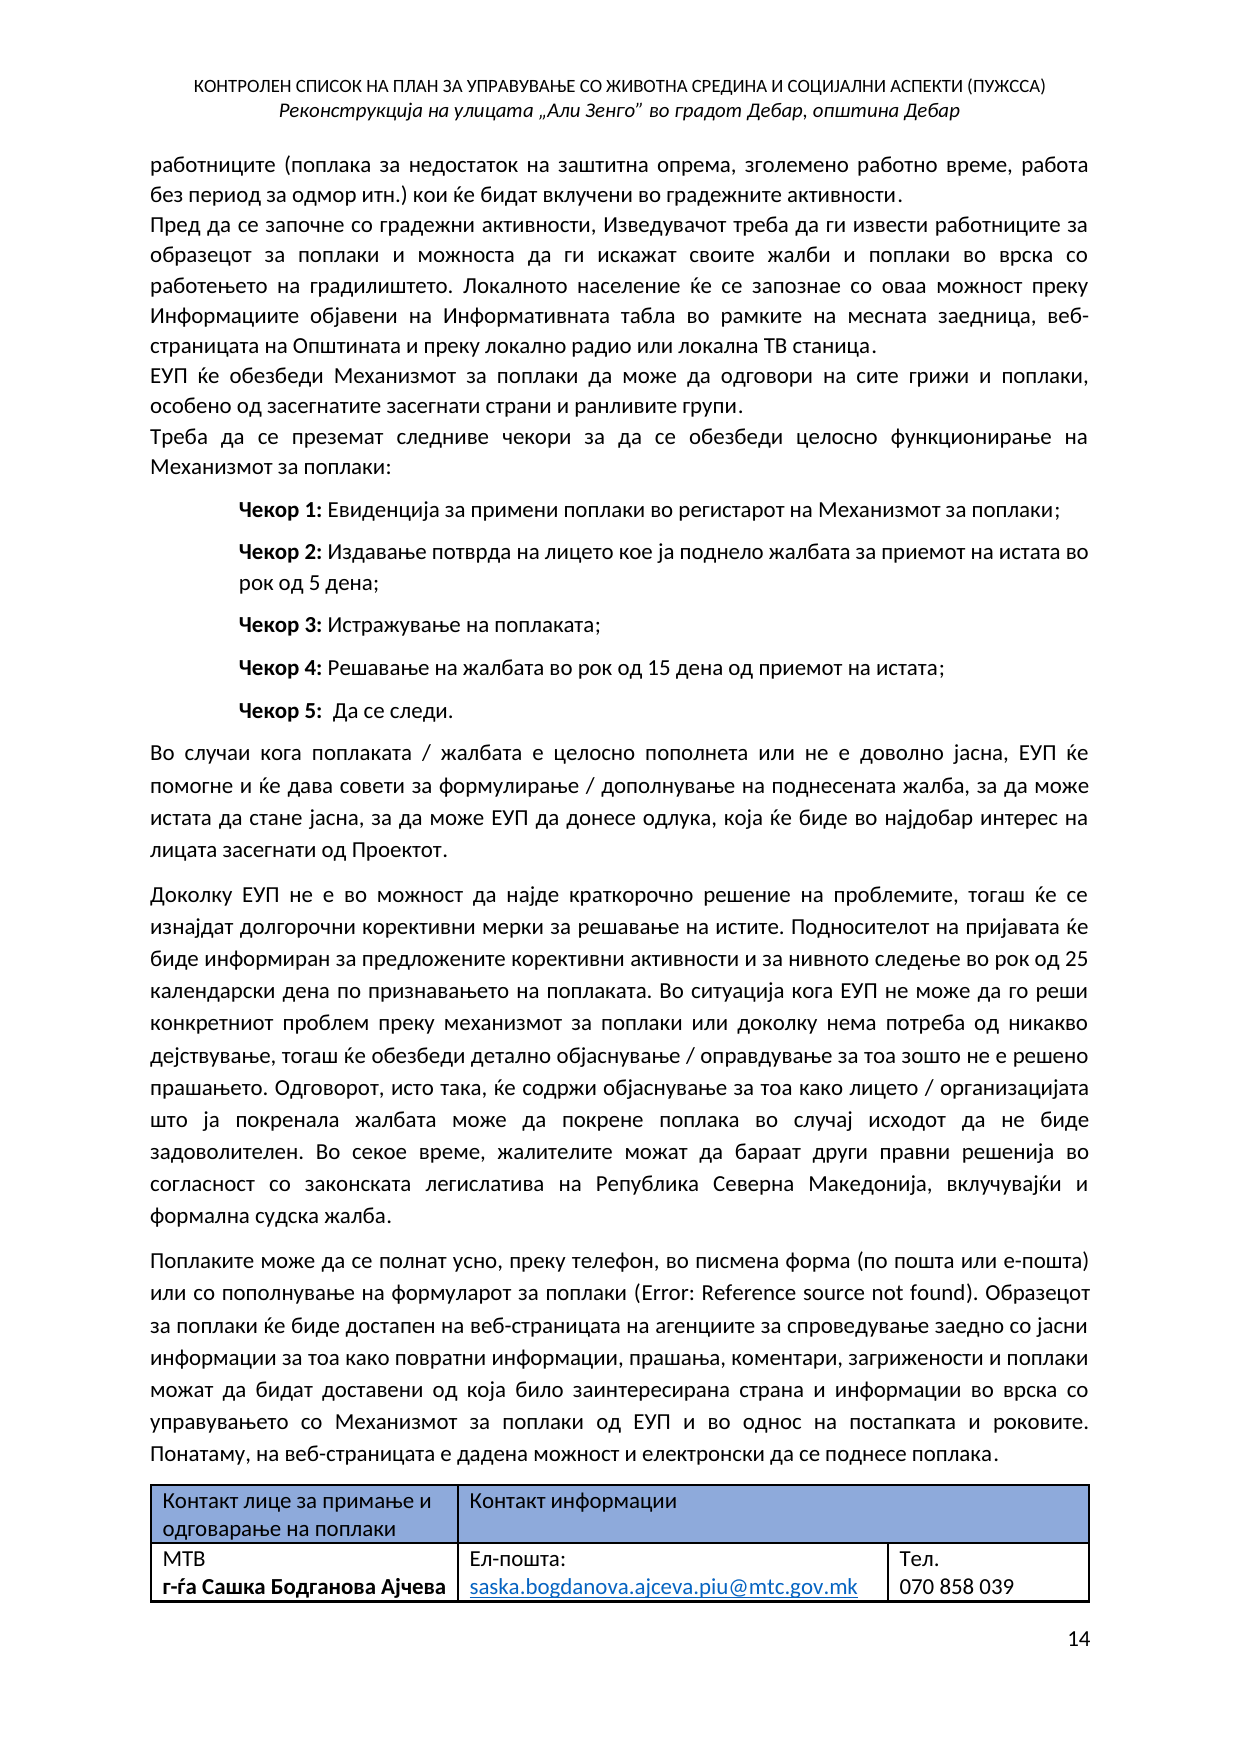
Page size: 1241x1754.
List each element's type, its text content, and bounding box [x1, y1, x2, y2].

text Во случаи кога поплаката / жалбата е целосно пополнета или не е доволно јасна, ЕУП ќе помогне и ќе дава совети за формулирање / дополнување на поднесената жалба, за да може истата да стане јасна, за да може ЕУП да донесе одлука, која ќе биде во најдобар интерес на лицата засегнати од Проектот. [150, 738, 1090, 863]
table_cell Тел. 070 858 039 [889, 1544, 1088, 1600]
text Чекор 3: Истражување на поплаката; [239, 610, 1090, 638]
text Чекор 2: Издавање потврда на лицето кое ја поднело жалбата за приемот на истата во рок од 5 дена; [239, 537, 1090, 596]
table_header Контакт лице за примање и одговарање на поплаки [152, 1486, 457, 1542]
table_header Контакт информации [459, 1486, 1088, 1542]
text Доколку ЕУП не е во можност да најде краткорочно решение на проблемите, тогаш ќе се изнајдат долгорочни корективни мерки за решавање на истите. Подносителот на пријавата ќе биде информиран за предложените корективни активности и за нивното следење во рок од 25 календарски дена по признавањето на поплаката. Во ситуација кога ЕУП не може да го реши конкретниот проблем преку механизмот за поплаки или доколку нема потреба од никакво дејствување, тогаш ќе обезбеди детално објаснување / оправдување за тоа зошто не е решено прашањето. Одговорот, исто така, ќе содржи објаснување за тоа како лицето / организацијата што ја покренала жалбата може да покрене поплака во случај исходот да не биде задоволителен. Во секое време, жалителите можат да бараат други правни решенија во согласност со законската легислатива на Република Северна Македонија, вклучувајќи и формална судска жалба. [150, 880, 1090, 1230]
text Чекор 4: Решавање на жалбата во рок од 15 дена од приемот на истата; [239, 653, 1090, 681]
text ЕУП ќе обезбеди Механизмот за поплаки да може да одговори на сите грижи и поплаки, особено од засегнатите засегнати страни и ранливите групи. [150, 361, 1090, 420]
table_cell Ел-пошта: saska.bogdanova.ajceva.piu@mtc.gov.mk [459, 1544, 887, 1600]
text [150, 150, 1090, 208]
text Треба да се преземат следниве чекори за да се обезбеди целосно функционирање на Механизмот за поплаки: [150, 422, 1090, 480]
table_cell МТВ г-ѓа Сашка Бодганова Ајчева [152, 1544, 457, 1600]
text Чекор 1: Евиденција за примени поплаки во регистарот на Механизмот за поплаки; [239, 495, 1090, 523]
text Чекор 5: Да се следи. [239, 696, 1090, 724]
text Пред да се започне со градежни активности, Изведувачот треба да ги извести работниците за образецот за поплаки и можноста да ги искажат своите жалби и поплаки во врска со работењето на градилиштето. Локалното население ќе се запознае со оваа можност преку Информациите објавени на Информативната табла во рамките на месната заедница, веб-страницата на Општината и преку локално радио или локална ТВ станица. [150, 210, 1090, 359]
